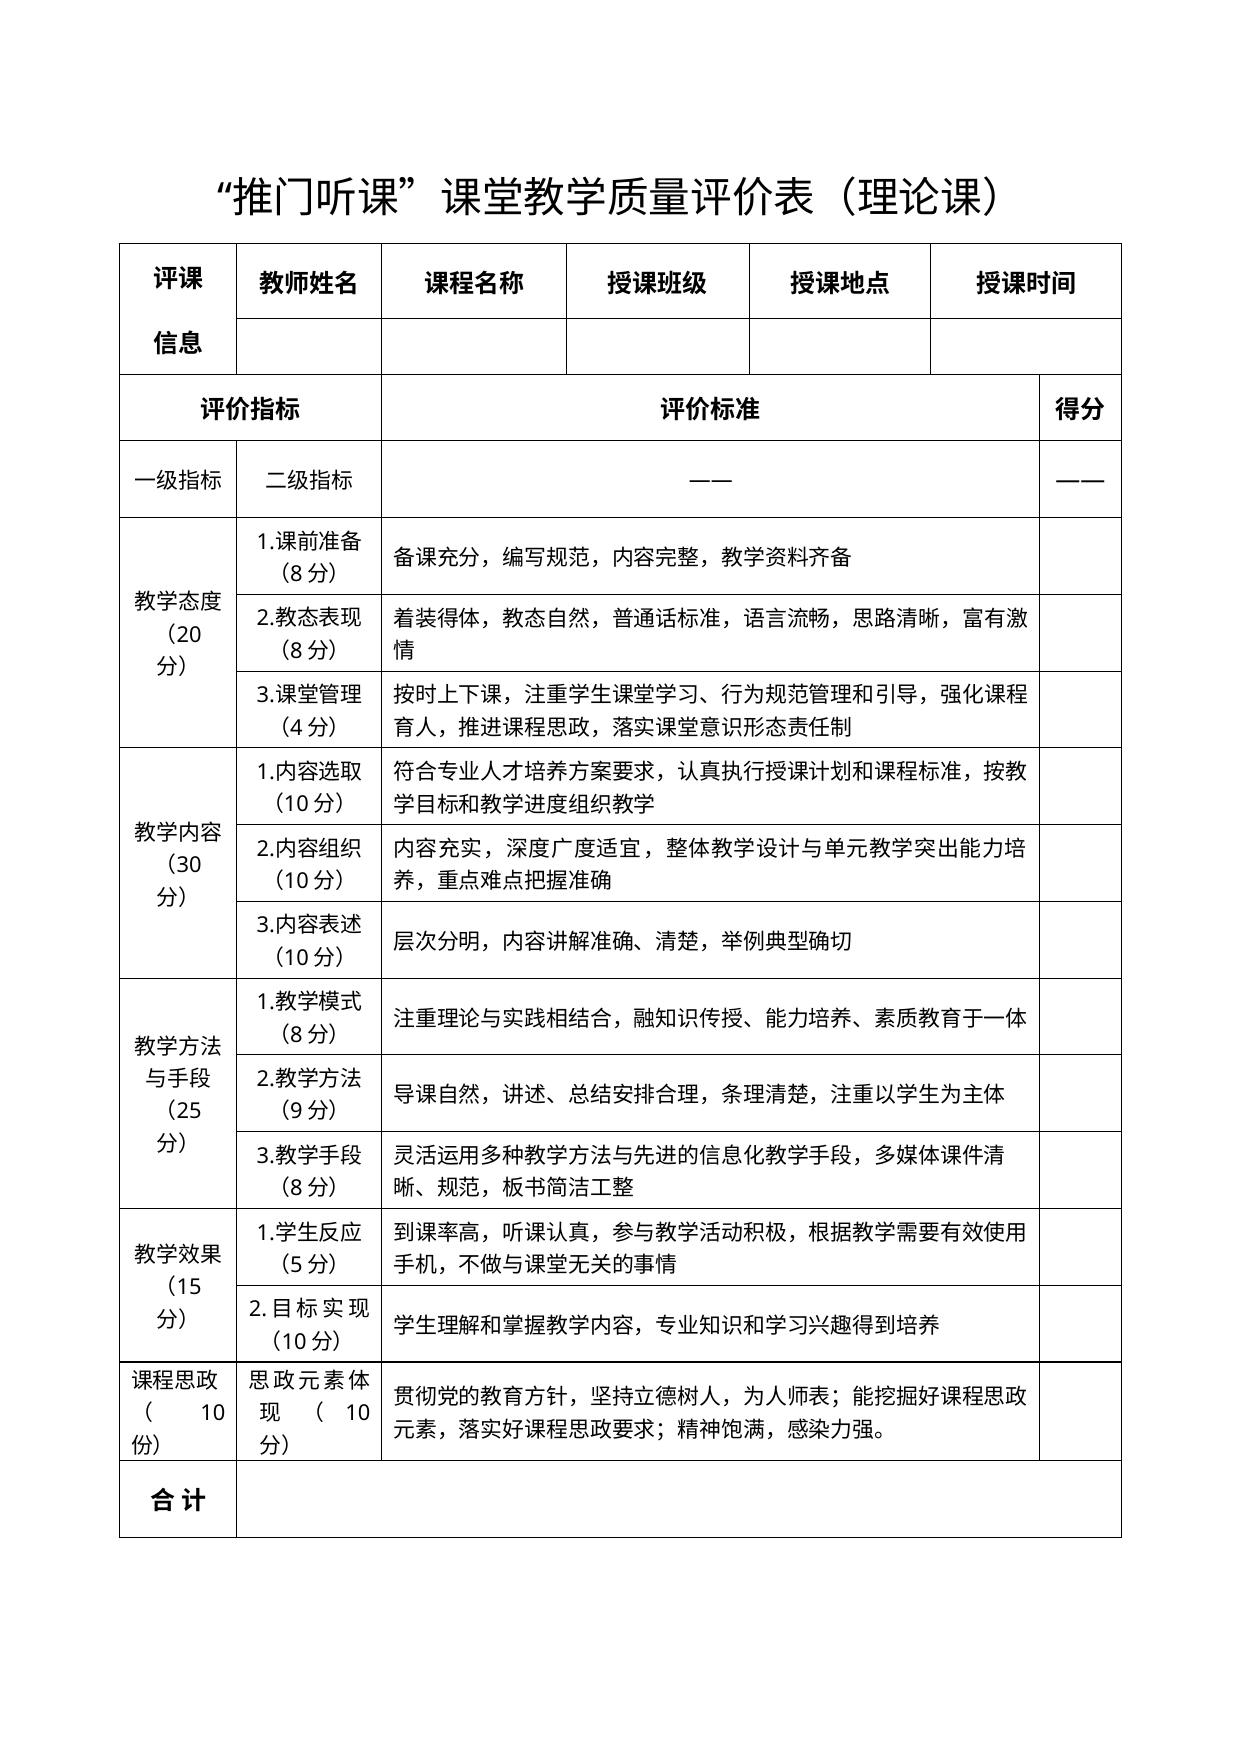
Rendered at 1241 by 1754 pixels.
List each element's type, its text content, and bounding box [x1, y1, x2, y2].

table_cell 内容充实，深度广度适宜，整体教学设计与单元教学突出能力培养，重点难点把握准确 [382, 825, 1039, 901]
table_cell [1040, 748, 1121, 824]
table_cell 2.目标实现（10分） [237, 1286, 381, 1361]
table_cell 教学内容（30分） [120, 748, 236, 978]
table_cell [931, 319, 1121, 374]
table_header 课程名称 [382, 244, 566, 318]
table_cell 课程思政 （10份） [120, 1363, 236, 1460]
table_cell 3.内容表述（10分） [237, 902, 381, 978]
table_cell [1040, 902, 1121, 978]
table_cell 思政元素体现（10分） [237, 1363, 381, 1460]
table_cell 按时上下课，注重学生课堂学习、行为规范管理和引导，强化课程育人，推进课程思政，落实课堂意识形态责任制 [382, 672, 1039, 747]
table_cell 二级指标 [237, 441, 381, 517]
table_cell —— [1040, 441, 1121, 517]
table_cell 1.教学模式（8分） [237, 979, 381, 1054]
table_cell 教学方法与手段 （25分） [120, 979, 236, 1208]
table_cell 教学态度 （20分） [120, 518, 236, 747]
table_cell 1.学生反应（5分） [237, 1209, 381, 1285]
table_cell 3.教学手段（8分） [237, 1132, 381, 1208]
table_cell —— [382, 441, 1039, 517]
table_cell 贯彻党的教育方针，坚持立德树人，为人师表；能挖掘好课程思政元素，落实好课程思政要求；精神饱满，感染力强。 [382, 1363, 1039, 1460]
table_cell [567, 319, 749, 374]
table_cell 合 计 [120, 1461, 236, 1537]
table_cell [1040, 979, 1121, 1054]
table_cell [1040, 518, 1121, 594]
table_cell 符合专业人才培养方案要求，认真执行授课计划和课程标准，按教学目标和教学进度组织教学 [382, 748, 1039, 824]
table_cell 到课率高，听课认真，参与教学活动积极，根据教学需要有效使用手机，不做与课堂无关的事情 [382, 1209, 1039, 1285]
table_cell 着装得体，教态自然，普通话标准，语言流畅，思路清晰，富有激情 [382, 595, 1039, 671]
table_cell 教学效果（15分） [120, 1209, 236, 1361]
table_cell 导课自然，讲述、总结安排合理，条理清楚，注重以学生为主体 [382, 1055, 1039, 1131]
table_cell [1040, 1055, 1121, 1131]
table_cell 2.内容组织（10分） [237, 825, 381, 901]
table_cell [237, 319, 381, 374]
table_cell 一级指标 [120, 441, 236, 517]
table_cell 灵活运用多种教学方法与先进的信息化教学手段，多媒体课件清晰、规范，板书简洁工整 [382, 1132, 1039, 1208]
table_cell [1040, 595, 1121, 671]
table_header 教师姓名 [237, 244, 381, 318]
table_header 评课 信息 [120, 244, 236, 374]
table_cell [382, 319, 566, 374]
table_cell 学生理解和掌握教学内容，专业知识和学习兴趣得到培养 [382, 1286, 1039, 1361]
table_header 授课时间 [931, 244, 1121, 318]
table_header 授课地点 [750, 244, 930, 318]
table_cell [237, 1461, 1121, 1537]
table_cell [1040, 1286, 1121, 1361]
table_cell 评价指标 [120, 375, 381, 440]
table_cell 备课充分，编写规范，内容完整，教学资料齐备 [382, 518, 1039, 594]
table_cell 注重理论与实践相结合，融知识传授、能力培养、素质教育于一体 [382, 979, 1039, 1054]
table_cell 评价标准 [382, 375, 1039, 440]
table_cell 层次分明，内容讲解准确、清楚，举例典型确切 [382, 902, 1039, 978]
table_cell [750, 319, 930, 374]
table_cell 2.教态表现（8分） [237, 595, 381, 671]
table_cell [1040, 1209, 1121, 1285]
table_cell 1.课前准备（8分） [237, 518, 381, 594]
table_cell [1040, 1363, 1121, 1460]
table_cell 得分 [1040, 375, 1121, 440]
table_cell 2.教学方法（9分） [237, 1055, 381, 1131]
table_header 授课班级 [567, 244, 749, 318]
table_cell 1.内容选取（10分） [237, 748, 381, 824]
text “推门听课”课堂教学质量评价表（理论课） [187, 162, 1053, 227]
table_cell [1040, 672, 1121, 747]
table_cell [1040, 1132, 1121, 1208]
table_cell 课堂管理 （4分） [237, 672, 381, 747]
table_cell [1040, 825, 1121, 901]
